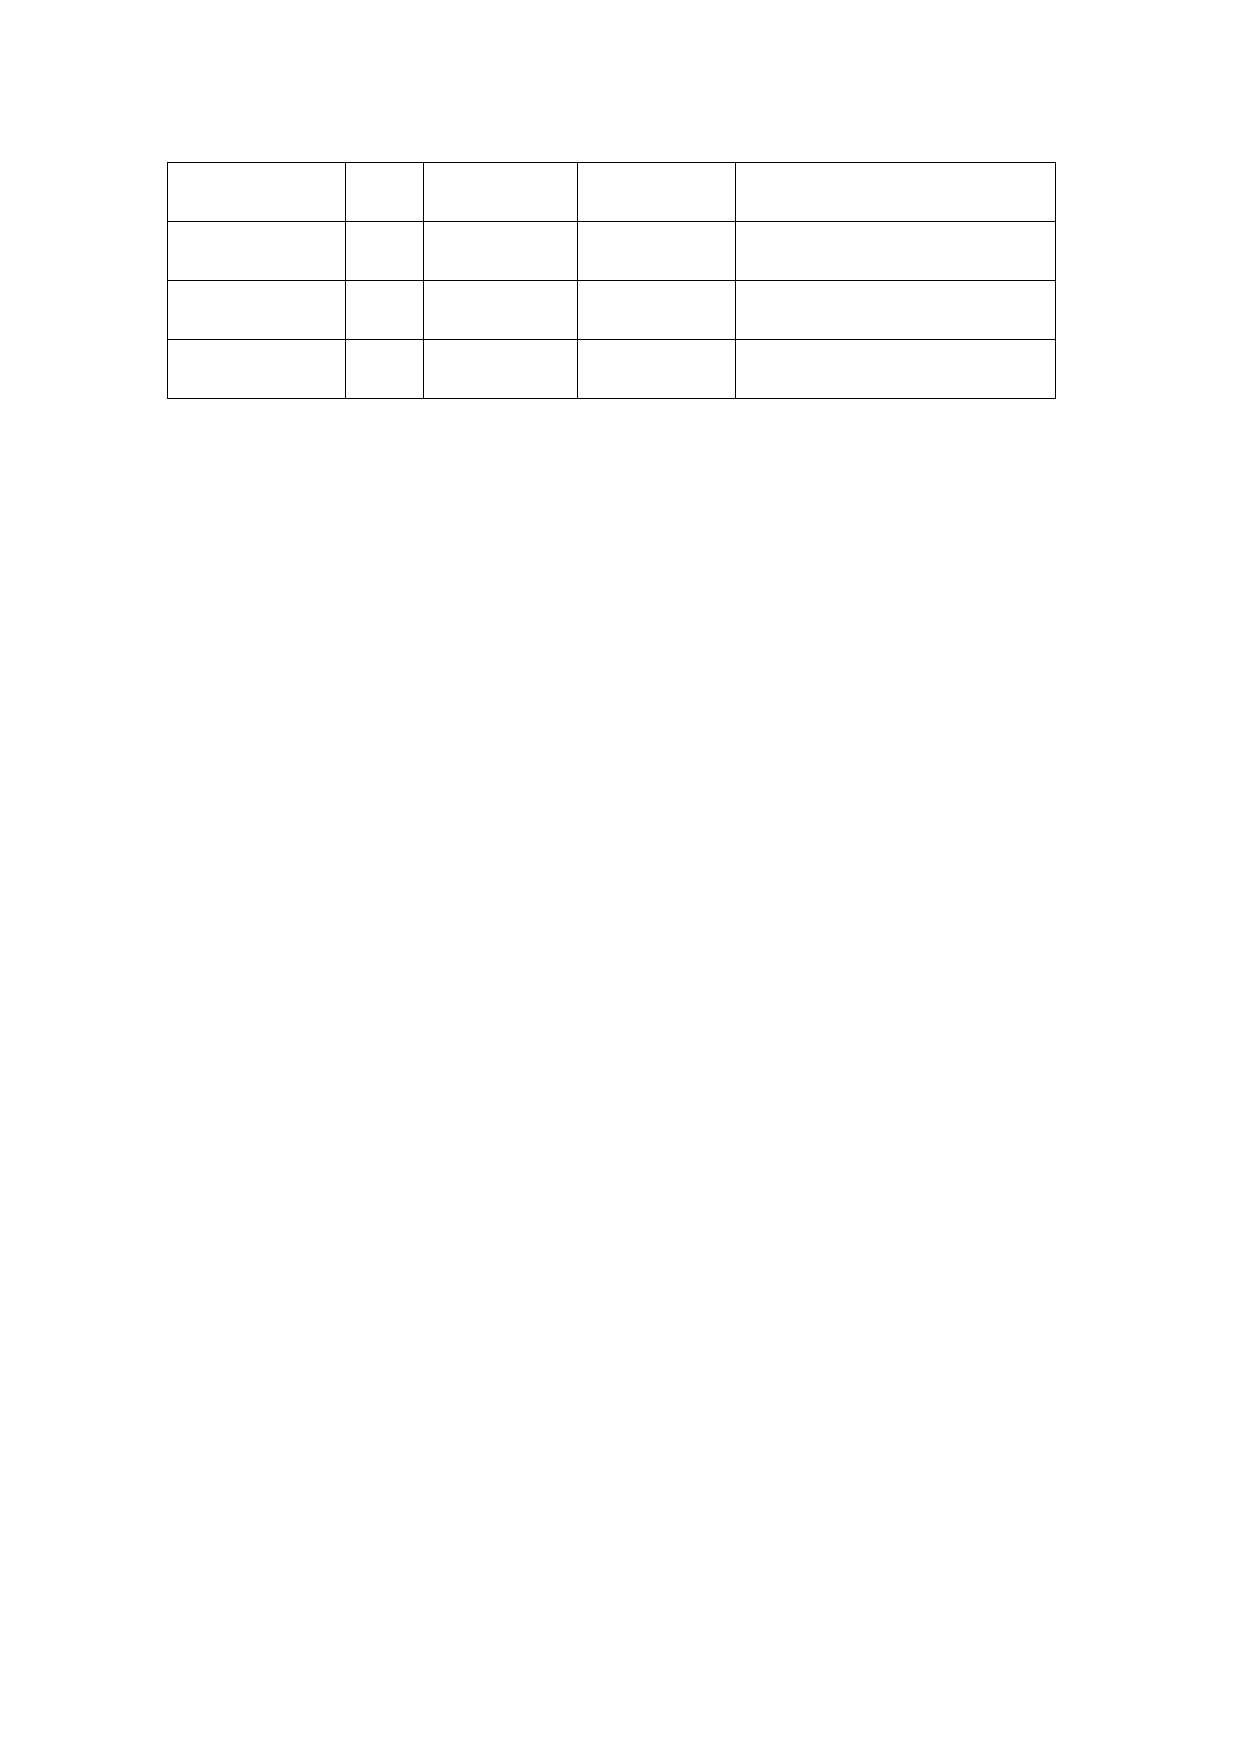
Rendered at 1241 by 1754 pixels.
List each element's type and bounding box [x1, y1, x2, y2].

table_cell [346, 281, 423, 339]
table_cell [736, 340, 1055, 398]
table_cell [736, 222, 1055, 280]
table_cell [168, 163, 345, 221]
table_cell [346, 340, 423, 398]
table_cell [168, 340, 345, 398]
table_cell [346, 163, 423, 221]
table_cell [578, 222, 735, 280]
table_cell [424, 281, 577, 339]
table_cell [424, 340, 577, 398]
table_cell [168, 222, 345, 280]
table_cell [168, 281, 345, 339]
table_cell [424, 222, 577, 280]
table_cell [346, 222, 423, 280]
table_cell [578, 281, 735, 339]
table_cell [578, 163, 735, 221]
table_cell [736, 281, 1055, 339]
table_cell [578, 340, 735, 398]
table_cell [736, 163, 1055, 221]
table_cell [424, 163, 577, 221]
